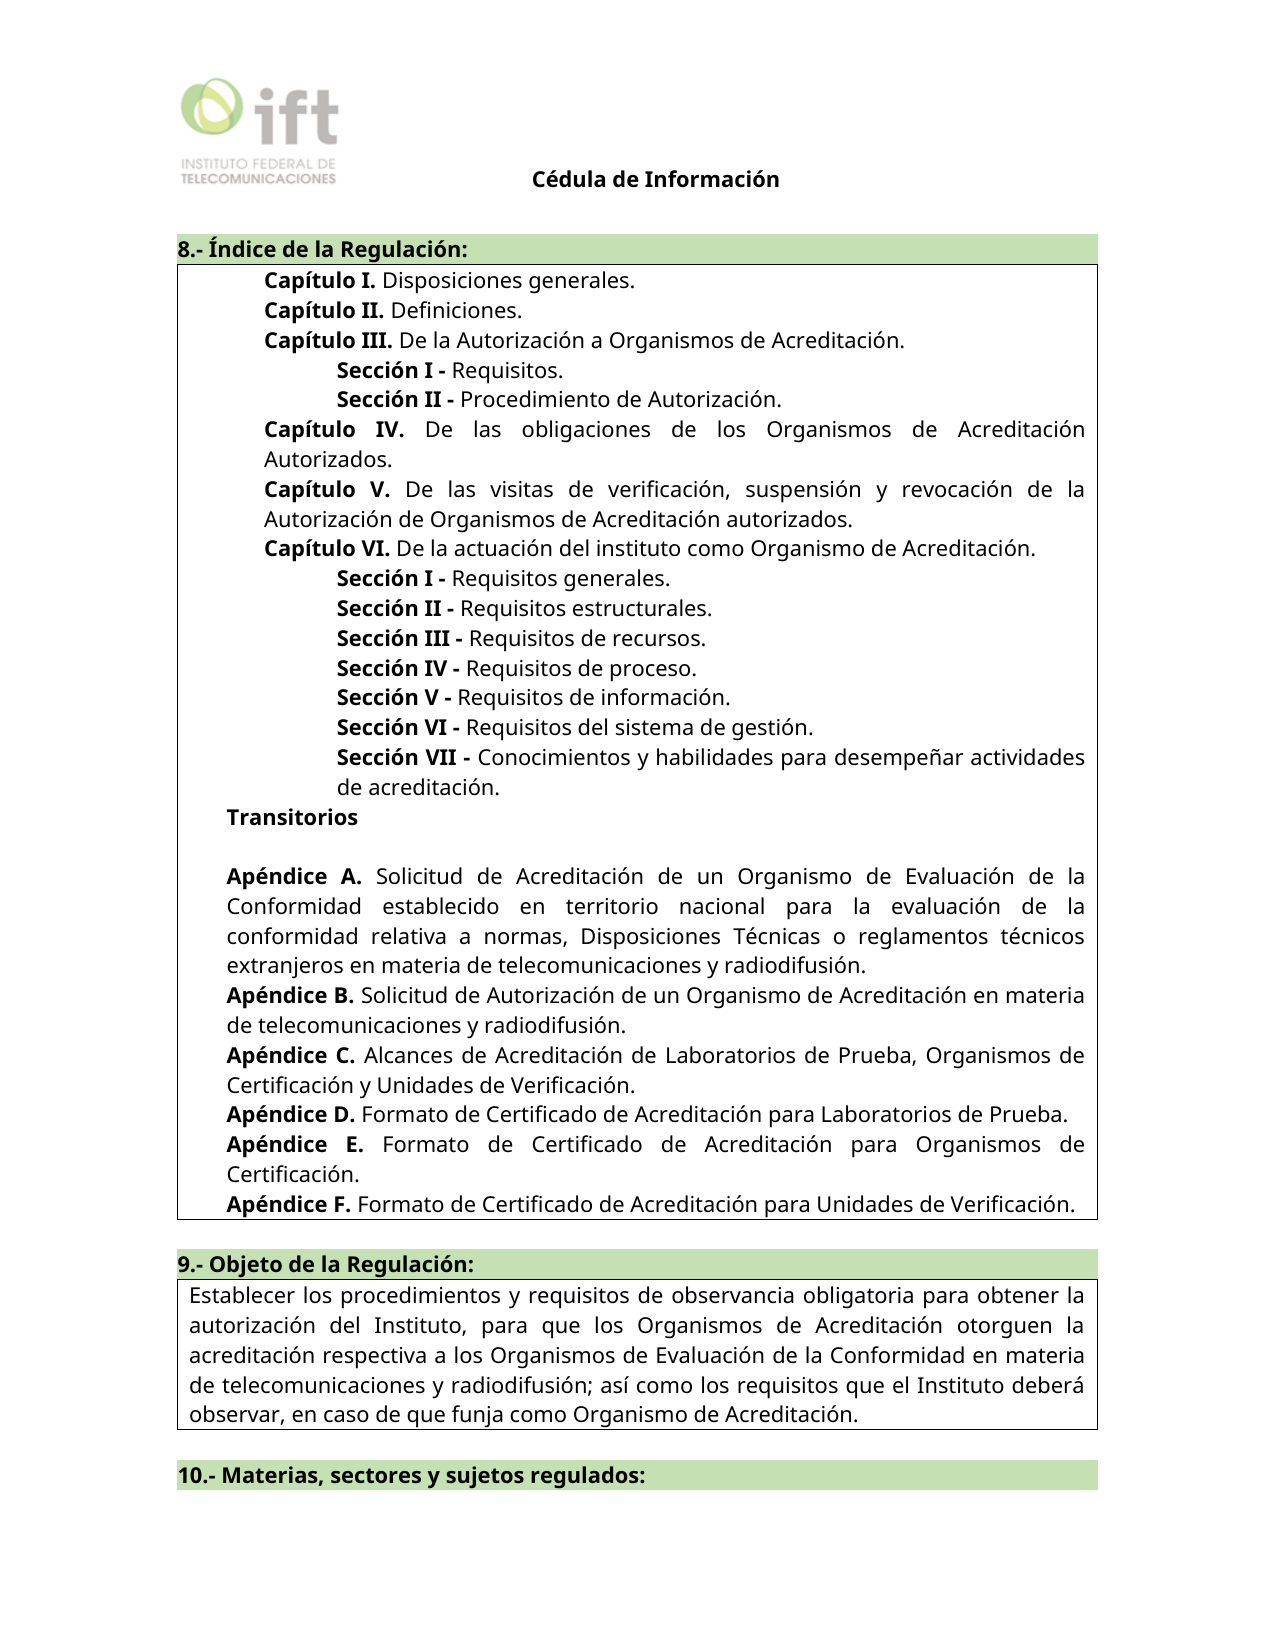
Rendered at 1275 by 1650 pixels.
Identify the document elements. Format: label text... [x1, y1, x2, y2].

table_header Capítulo I. Disposiciones generales. Capítulo II. Definiciones. Capítulo III. De la Autorización a Organismos de Acreditación. Sección I - Requisitos. Sección II - Procedimiento de Autorización. Capítulo IV. De las obligaciones de los Organismos de Acreditación Autorizados. Capítulo V. De las visitas de verificación, suspensión y revocación de la Autorización de Organismos de Acreditación autorizados. Capítulo VI. De la actuación del instituto como Organismo de Acreditación. Sección I - Requisitos generales. Sección II - Requisitos estructurales. Sección III - Requisitos de recursos. Sección IV - Requisitos de proceso. Sección V - Requisitos de información. Sección VI - Requisitos del sistema de gestión. Sección VII - Conocimientos y habilidades para desempeñar actividades de acreditación. Transitorios Apéndice A. Solicitud de Acreditación de un Organismo de Evaluación de la Conformidad establecido en territorio nacional para la evaluación de la conformidad relativa a normas, Disposiciones Técnicas o reglamentos técnicos extranjeros en materia de telecomunicaciones y radiodifusión. Apéndice B. Solicitud de Autorización de un Organismo de Acreditación en materia de telecomunicaciones y radiodifusión. Apéndice C. Alcances de Acreditación de Laboratorios de Prueba, Organismos de Certificación y Unidades de Verificación. Apéndice D. Formato de Certificado de Acreditación para Laboratorios de Prueba. Apéndice E. Formato de Certificado de Acreditación para Organismos de Certificación. Apéndice F. Formato de Certificado de Acreditación para Unidades de Verificación. [178, 265, 1097, 1219]
text 10.- Materias, sectores y sujetos regulados: [177, 1460, 1098, 1490]
text 9.- Objeto de la Regulación: [177, 1249, 1098, 1279]
text 8.- Índice de la Regulación: [177, 234, 1098, 264]
table_header Establecer los procedimientos y requisitos de observancia obligatoria para obtener la autorización del Instituto, para que los Organismos de Acreditación otorguen la acreditación respectiva a los Organismos de Evaluación de la Conformidad en materia de telecomunicaciones y radiodifusión; así como los requisitos que el Instituto deberá observar, en caso de que funja como Organismo de Acreditación. [178, 1280, 1097, 1429]
picture [177, 73, 342, 188]
